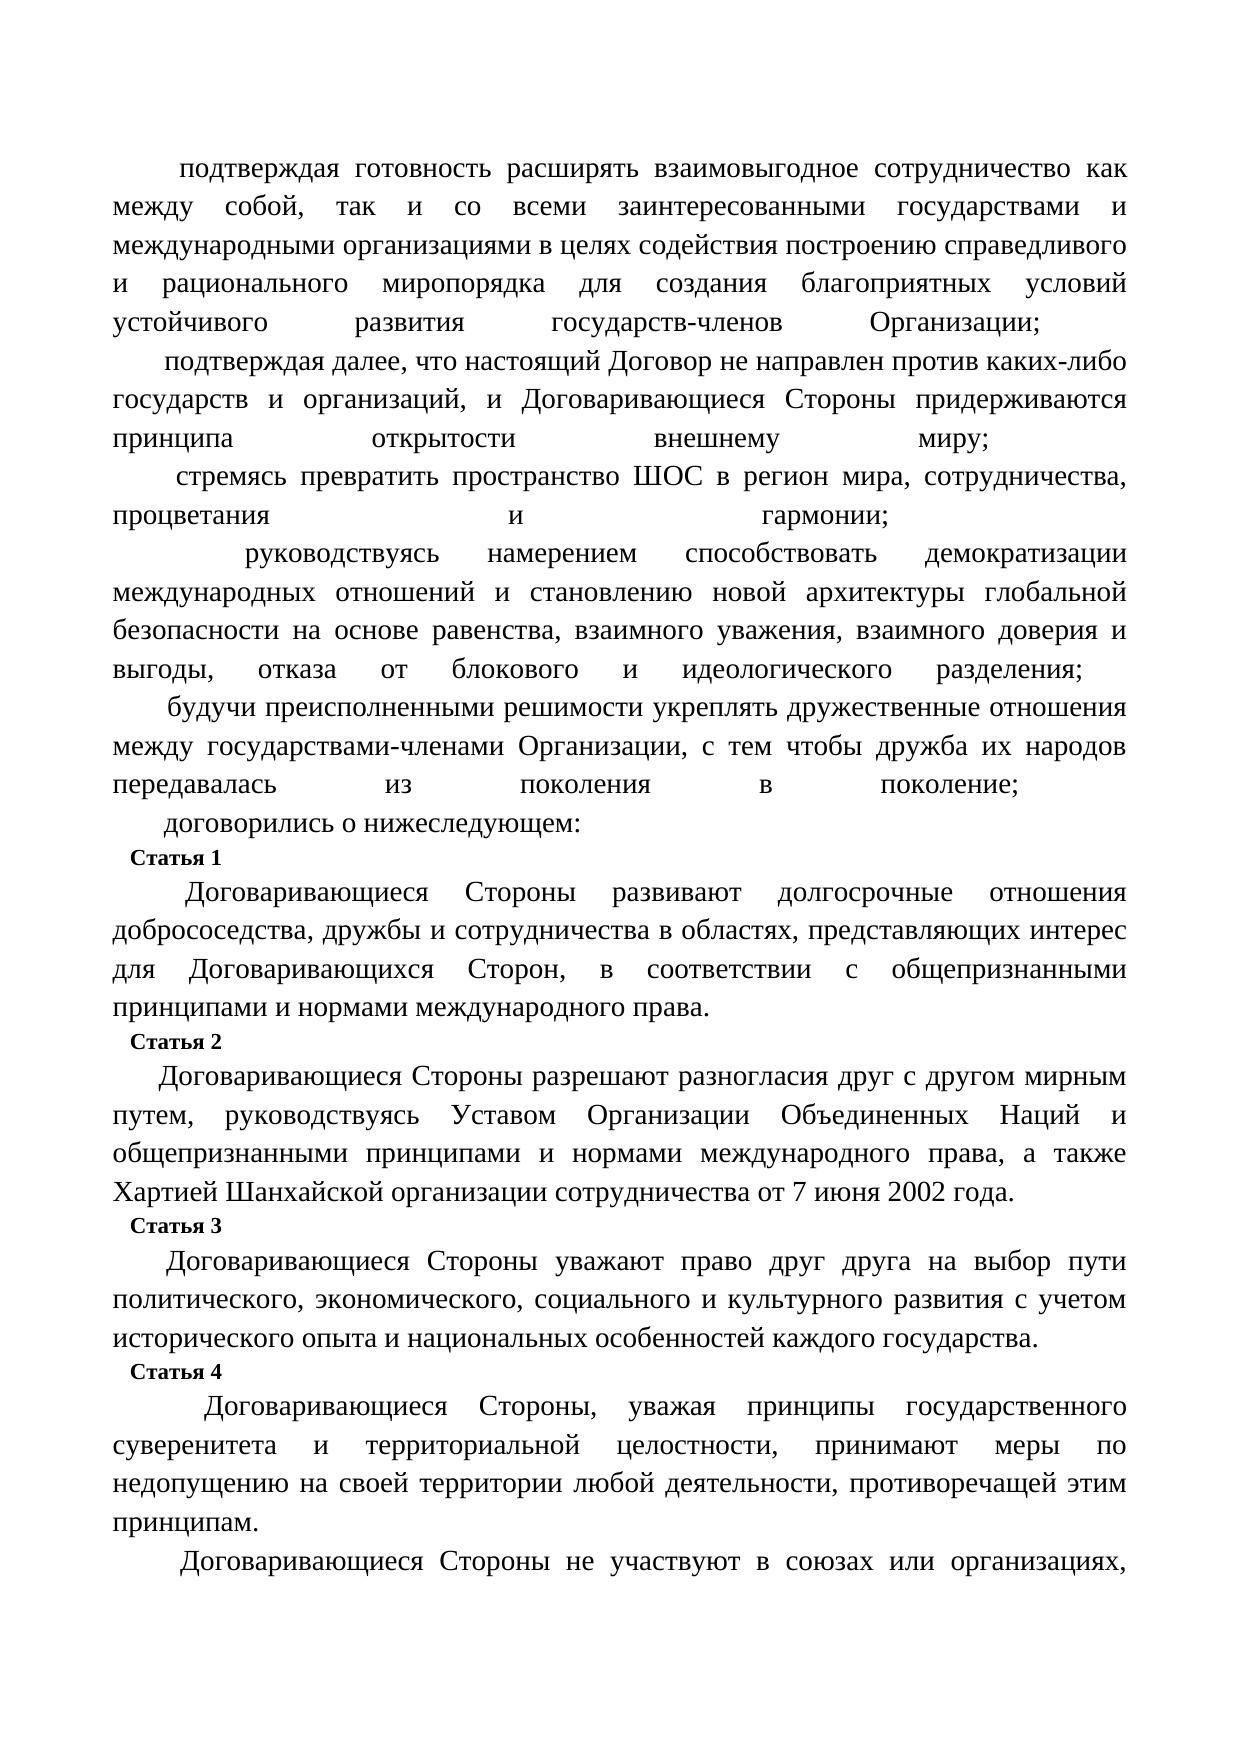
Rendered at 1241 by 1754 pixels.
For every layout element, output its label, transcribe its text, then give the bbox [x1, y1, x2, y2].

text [112, 1388, 1128, 1576]
text Статья 1 [112, 844, 1128, 870]
text Статья 3 [112, 1212, 1128, 1239]
text Договаривающиеся Стороны разрешают разногласия друг с другом мирным путем, руководствуясь Уставом Организации Объединенных Наций и общепризнанными принципами и нормами международного права, а также Хартией Шанхайской организации сотрудничества от 7 июня 2002 года. [112, 1058, 1128, 1207]
text Статья 2 [112, 1028, 1128, 1054]
text Договаривающиеся Стороны развивают долгосрочные отношения добрососедства, дружбы и сотрудничества в областях, представляющих интерес для Договаривающихся Сторон, в соответствии с общепризнанными принципами и нормами международного права. [112, 874, 1128, 1023]
text Договаривающиеся Стороны уважают право друг друга на выбор пути политического, экономического, социального и культурного развития с учетом исторического опыта и национальных особенностей каждого государства. [112, 1243, 1128, 1353]
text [112, 150, 1128, 839]
text Статья 4 [112, 1358, 1128, 1385]
